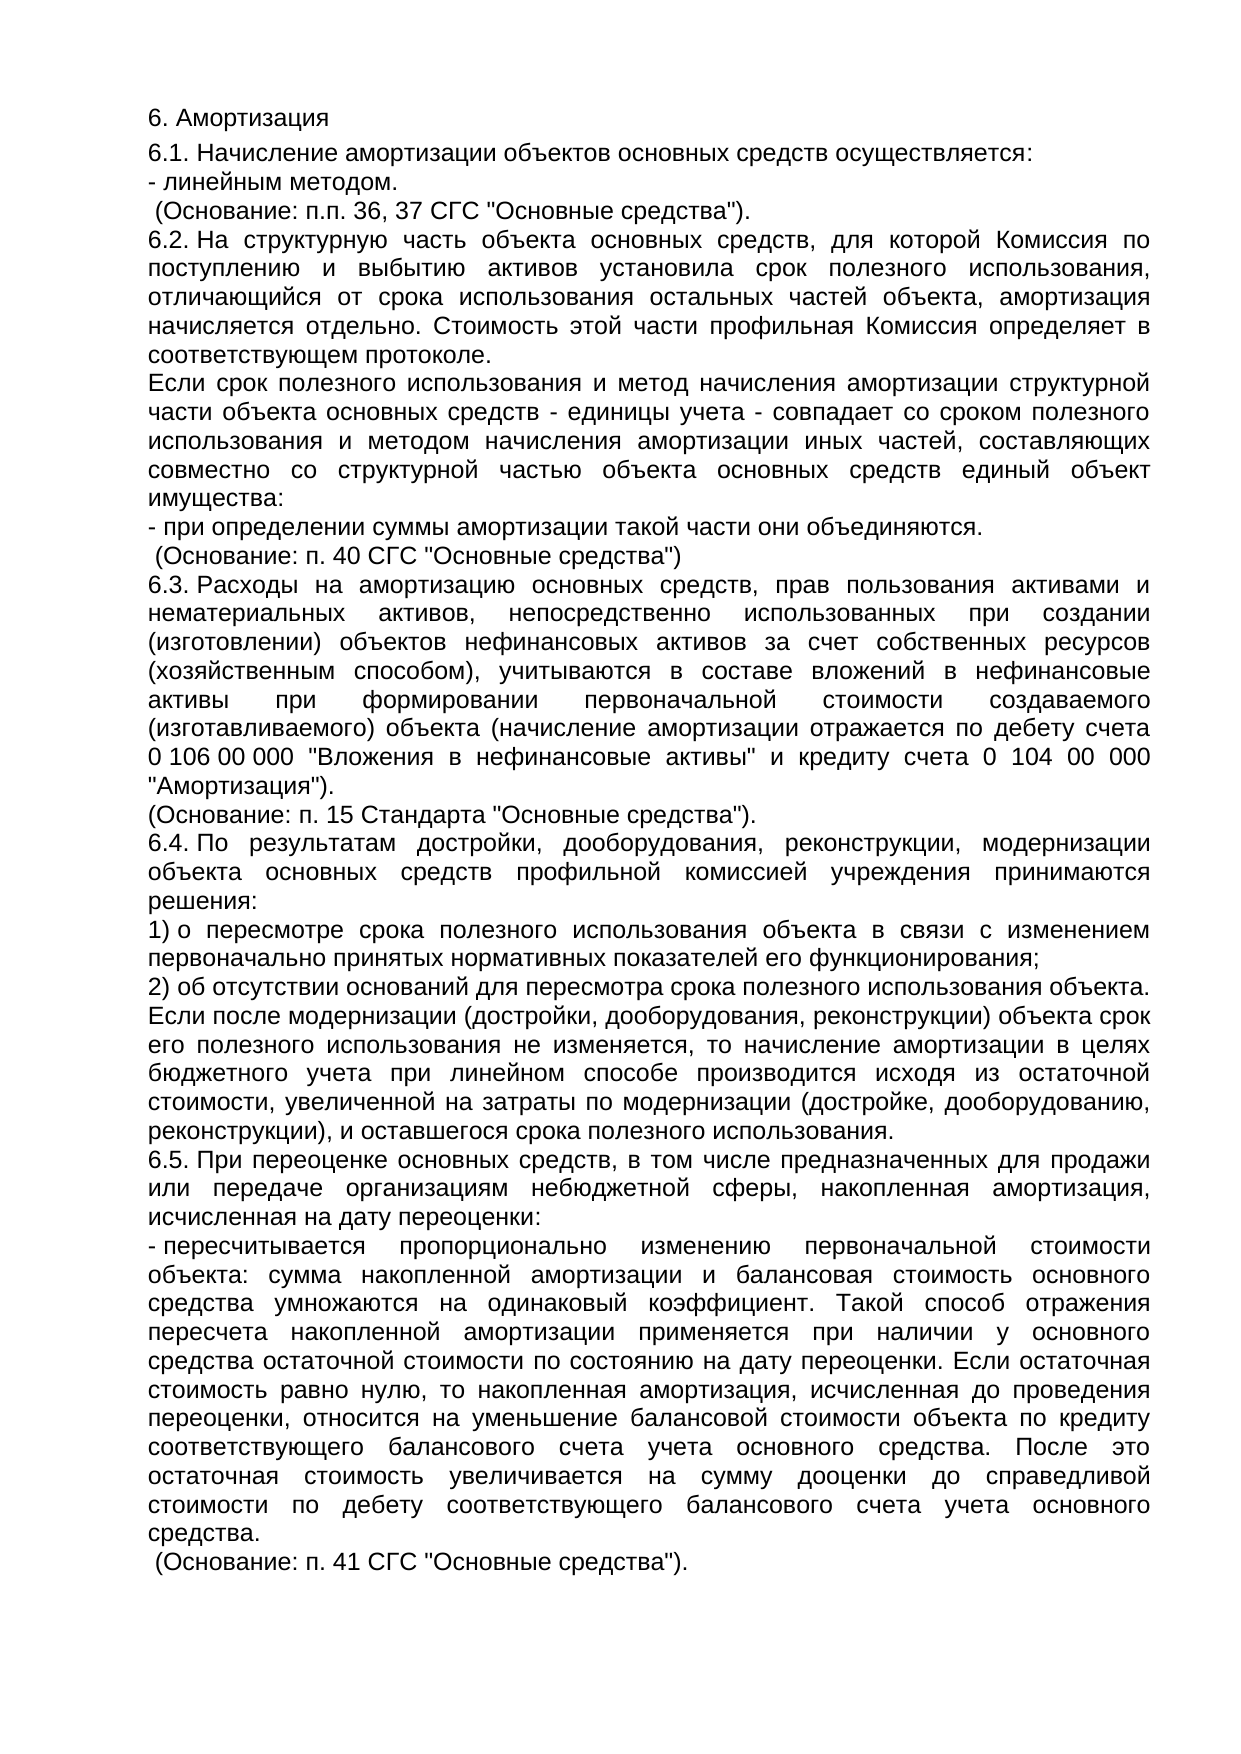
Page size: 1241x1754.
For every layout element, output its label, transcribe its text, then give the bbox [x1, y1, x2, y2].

text 2) об отсутствии оснований для пересмотра срока полезного использования объекта. [148, 972, 1152, 1001]
text 6.4. По результатам достройки, дооборудования, реконструкции, модернизации объекта основных средств профильной комиссией учреждения принимаются решения: [148, 828, 1152, 915]
text (Основание: п. 40 СГС "Основные средства") [148, 541, 1152, 570]
subtitle 6. Амортизация [148, 103, 1152, 132]
text - пересчитывается пропорционально изменению первоначальной стоимости объекта: сумма накопленной амортизации и балансовая стоимость основного средства умножаются на одинаковый коэффициент. Такой способ отражения пересчета накопленной амортизации применяется при наличии у основного средства остаточной стоимости по состоянию на дату переоценки. Если остаточная стоимость равно нулю, то накопленная амортизация, исчисленная до проведения переоценки, относится на уменьшение балансовой стоимости объекта по кредиту соответствующего балансового счета учета основного средства. После это остаточная стоимость увеличивается на сумму дооценки до справедливой стоимости по дебету соответствующего балансового счета учета основного средства. [148, 1231, 1152, 1547]
text 6.5. При переоценке основных средств, в том числе предназначенных для продажи или передаче организациям небюджетной сферы, накопленная амортизация, исчисленная на дату переоценки: [148, 1145, 1152, 1231]
text Если после модернизации (достройки, дооборудования, реконструкции) объекта срок его полезного использования не изменяется, то начисление амортизации в целях бюджетного учета при линейном способе производится исходя из остаточной стоимости, увеличенной на затраты по модернизации (достройке, дооборудованию, реконструкции), и оставшегося срока полезного использования. [148, 1001, 1152, 1145]
text (Основание: п. 41 СГС "Основные средства"). [148, 1547, 1152, 1576]
text (Основание: п. 15 Стандарта "Основные средства"). [148, 800, 1152, 828]
text - при определении суммы амортизации такой части они объединяются. [148, 512, 1152, 541]
text - линейным методом. [148, 167, 1152, 196]
text Если срок полезного использования и метод начисления амортизации структурной части объекта основных средств - единицы учета - совпадает со сроком полезного использования и методом начисления амортизации иных частей, составляющих совместно со структурной частью объекта основных средств единый объект имущества: [148, 368, 1152, 512]
text 6.3. Расходы на амортизацию основных средств, прав пользования активами и нематериальных активов, непосредственно использованных при создании (изготовлении) объектов нефинансовых активов за счет собственных ресурсов (хозяйственным способом), учитываются в составе вложений в нефинансовые активы при формировании первоначальной стоимости создаваемого (изготавливаемого) объекта (начисление амортизации отражается по дебету счета 0 106 00 000 "Вложения в нефинансовые активы" и кредиту счета 0 104 00 000 "Амортизация"). [148, 570, 1152, 800]
text (Основание: п.п. 36, 37 СГС "Основные средства"). [148, 196, 1152, 225]
text 1) о пересмотре срока полезного использования объекта в связи с изменением первоначально принятых нормативных показателей его функционирования; [148, 915, 1152, 972]
text 6.1. Начисление амортизации объектов основных средств осуществляется: [148, 138, 1152, 167]
text 6.2. На структурную часть объекта основных средств, для которой Комиссия по поступлению и выбытию активов установила срок полезного использования, отличающийся от срока использования остальных частей объекта, амортизация начисляется отдельно. Стоимость этой части профильная Комиссия определяет в соответствующем протоколе. [148, 225, 1152, 368]
